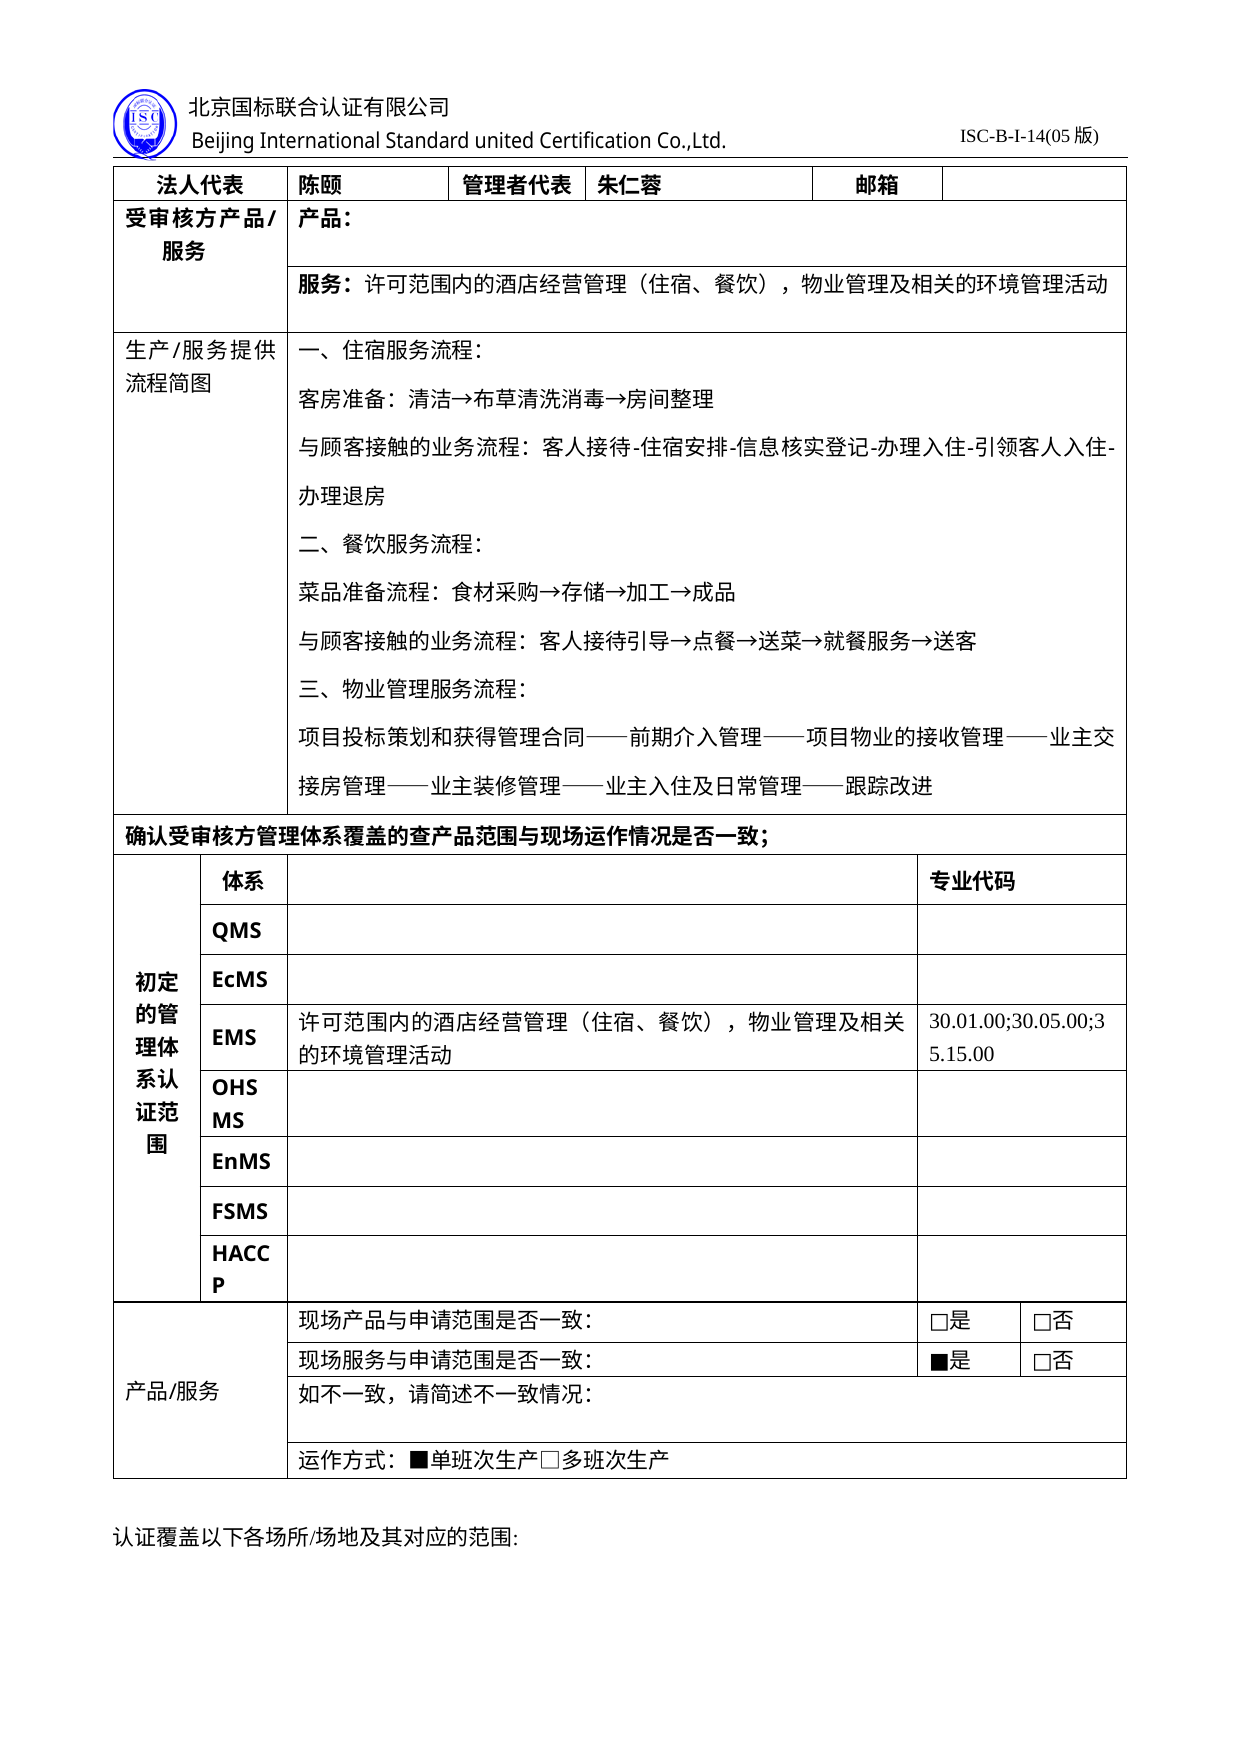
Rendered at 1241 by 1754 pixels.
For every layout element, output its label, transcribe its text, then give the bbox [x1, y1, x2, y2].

table_cell 产品/服务 [114, 1303, 287, 1478]
table_cell 产品： [288, 201, 1126, 266]
table_cell EnMS [201, 1137, 287, 1186]
table_cell 生产/服务提供流程简图 [114, 333, 287, 814]
picture [112, 89, 180, 161]
table_cell 邮箱 [813, 167, 942, 200]
table_cell HACCP [201, 1236, 287, 1301]
table_cell EMS [201, 1005, 287, 1070]
table_cell 受审核方产品/服务 [114, 201, 287, 332]
table_cell 如不一致，请简述不一致情况： [288, 1377, 1126, 1442]
table_cell ■是 [918, 1343, 1020, 1376]
table_cell 管理者代表 [449, 167, 585, 200]
table_cell 现场服务与申请范围是否一致： [288, 1343, 917, 1376]
table_cell 服务：许可范围内的酒店经营管理（住宿、餐饮），物业管理及相关的环境管理活动 [288, 267, 1126, 332]
table_cell 一、住宿服务流程： 客房准备：清洁→布草清洗消毒→房间整理 与顾客接触的业务流程：客人接待-住宿安排-信息核实登记-办理入住-引领客人入住-办理退房 二、餐饮服务流程： 菜品准备流程：食材采购→存储→加工→成品 与顾客接触的业务流程：客人接待引导→点餐→送菜→就餐服务→送客 三、物业管理服务流程： 项目投标策划和获得管理合同——前期介入管理——项目物业的接收管理——业主交接房管理——业主装修管理——业主入住及日常管理——跟踪改进 [288, 333, 1126, 814]
table_cell □否 [1021, 1343, 1126, 1376]
table_cell [918, 1236, 1126, 1301]
table_cell [918, 905, 1126, 954]
table_cell [288, 855, 917, 904]
table_cell □是 [918, 1303, 1020, 1342]
table_cell [288, 1236, 917, 1301]
table_cell [918, 1071, 1126, 1136]
table_cell 运作方式：■单班次生产□多班次生产 [288, 1443, 1126, 1478]
table_cell [918, 1187, 1126, 1235]
table_cell [943, 167, 1126, 200]
table_cell [288, 1187, 917, 1235]
table_cell EcMS [201, 955, 287, 1004]
table_cell [288, 1137, 917, 1186]
table_cell [288, 1071, 917, 1136]
table_cell 现场产品与申请范围是否一致： [288, 1303, 917, 1342]
table_cell 体系 [201, 855, 287, 904]
table_cell [918, 955, 1126, 1004]
table_cell 30.01.00;30.05.00;35.15.00 [918, 1005, 1126, 1070]
text 认证覆盖以下各场所/场地及其对应的范围: [112, 1520, 1128, 1552]
table_cell [288, 955, 917, 1004]
table_cell [288, 905, 917, 954]
table_cell □否 [1021, 1303, 1126, 1342]
table_cell 朱仁蓉 [586, 167, 812, 200]
table_cell OHSMS [201, 1071, 287, 1136]
table_cell 陈颐 [288, 167, 448, 200]
table_cell 许可范围内的酒店经营管理（住宿、餐饮），物业管理及相关的环境管理活动 [288, 1005, 917, 1070]
table_cell 专业代码 [918, 855, 1126, 904]
table_cell QMS [201, 905, 287, 954]
table_cell FSMS [201, 1187, 287, 1235]
table_cell 法人代表 [114, 167, 287, 200]
table_cell 初定的管理体系认证范围 [114, 855, 200, 1301]
table_cell 确认受审核方管理体系覆盖的查产品范围与现场运作情况是否一致； [114, 815, 1126, 854]
table_cell [918, 1137, 1126, 1186]
